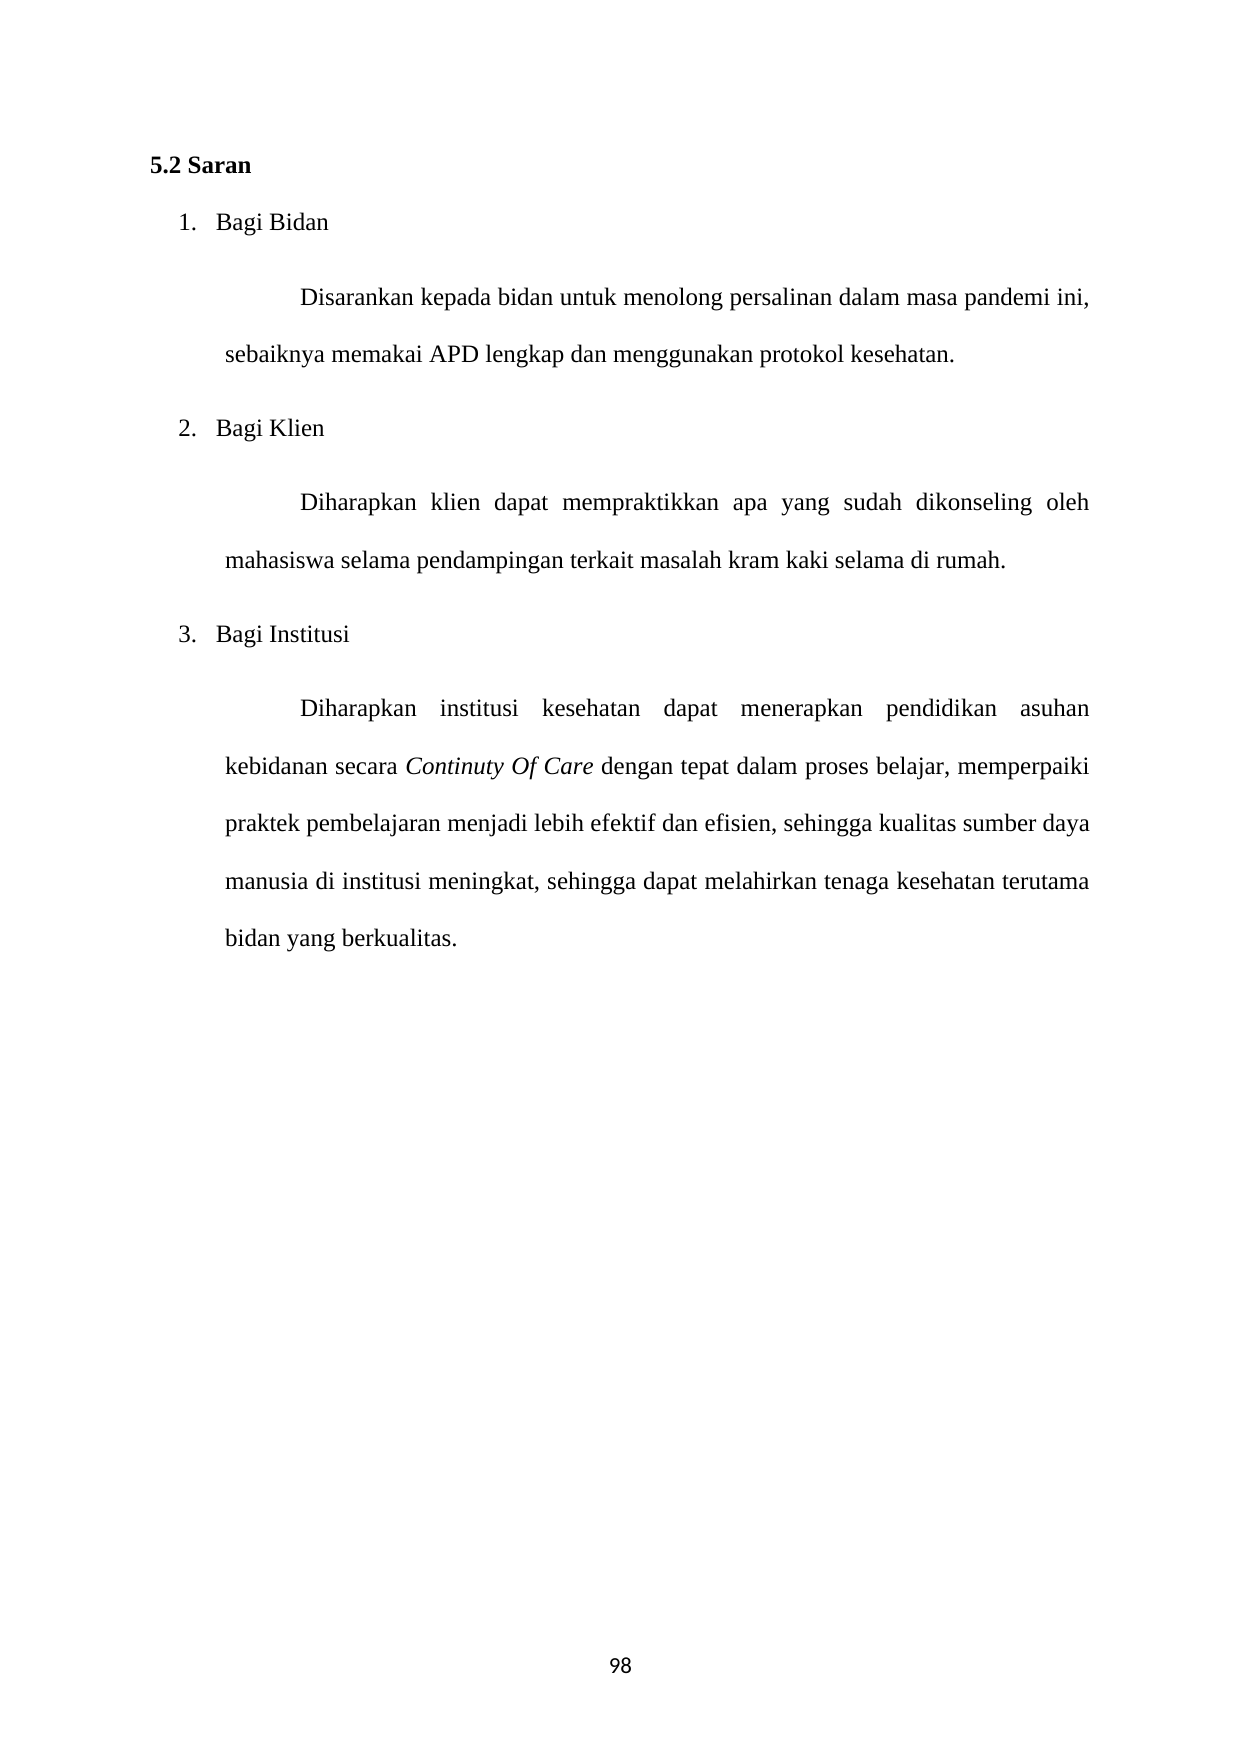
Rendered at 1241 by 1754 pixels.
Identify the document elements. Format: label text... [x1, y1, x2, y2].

list Bagi Bidan [178, 207, 1090, 236]
text Disarankan kepada bidan untuk menolong persalinan dalam masa pandemi ini, sebaiknya memakai APD lengkap dan menggunakan protokol kesehatan. [225, 282, 1090, 368]
text Diharapkan klien dapat mempraktikkan apa yang sudah dikonseling oleh mahasiswa selama pendampingan terkait masalah kram kaki selama di rumah. [225, 487, 1090, 574]
text Diharapkan institusi kesehatan dapat menerapkan pendidikan asuhan kebidanan secara Continuty Of Care dengan tepat dalam proses belajar, memperpaiki praktek pembelajaran menjadi lebih efektif dan efisien, sehingga kualitas sumber daya manusia di institusi meningkat, sehingga dapat melahirkan tenaga kesehatan terutama bidan yang berkualitas. [225, 693, 1090, 952]
list Bagi Klien [178, 413, 1090, 442]
list Bagi Institusi [178, 619, 1090, 648]
list Saran [150, 150, 1090, 179]
